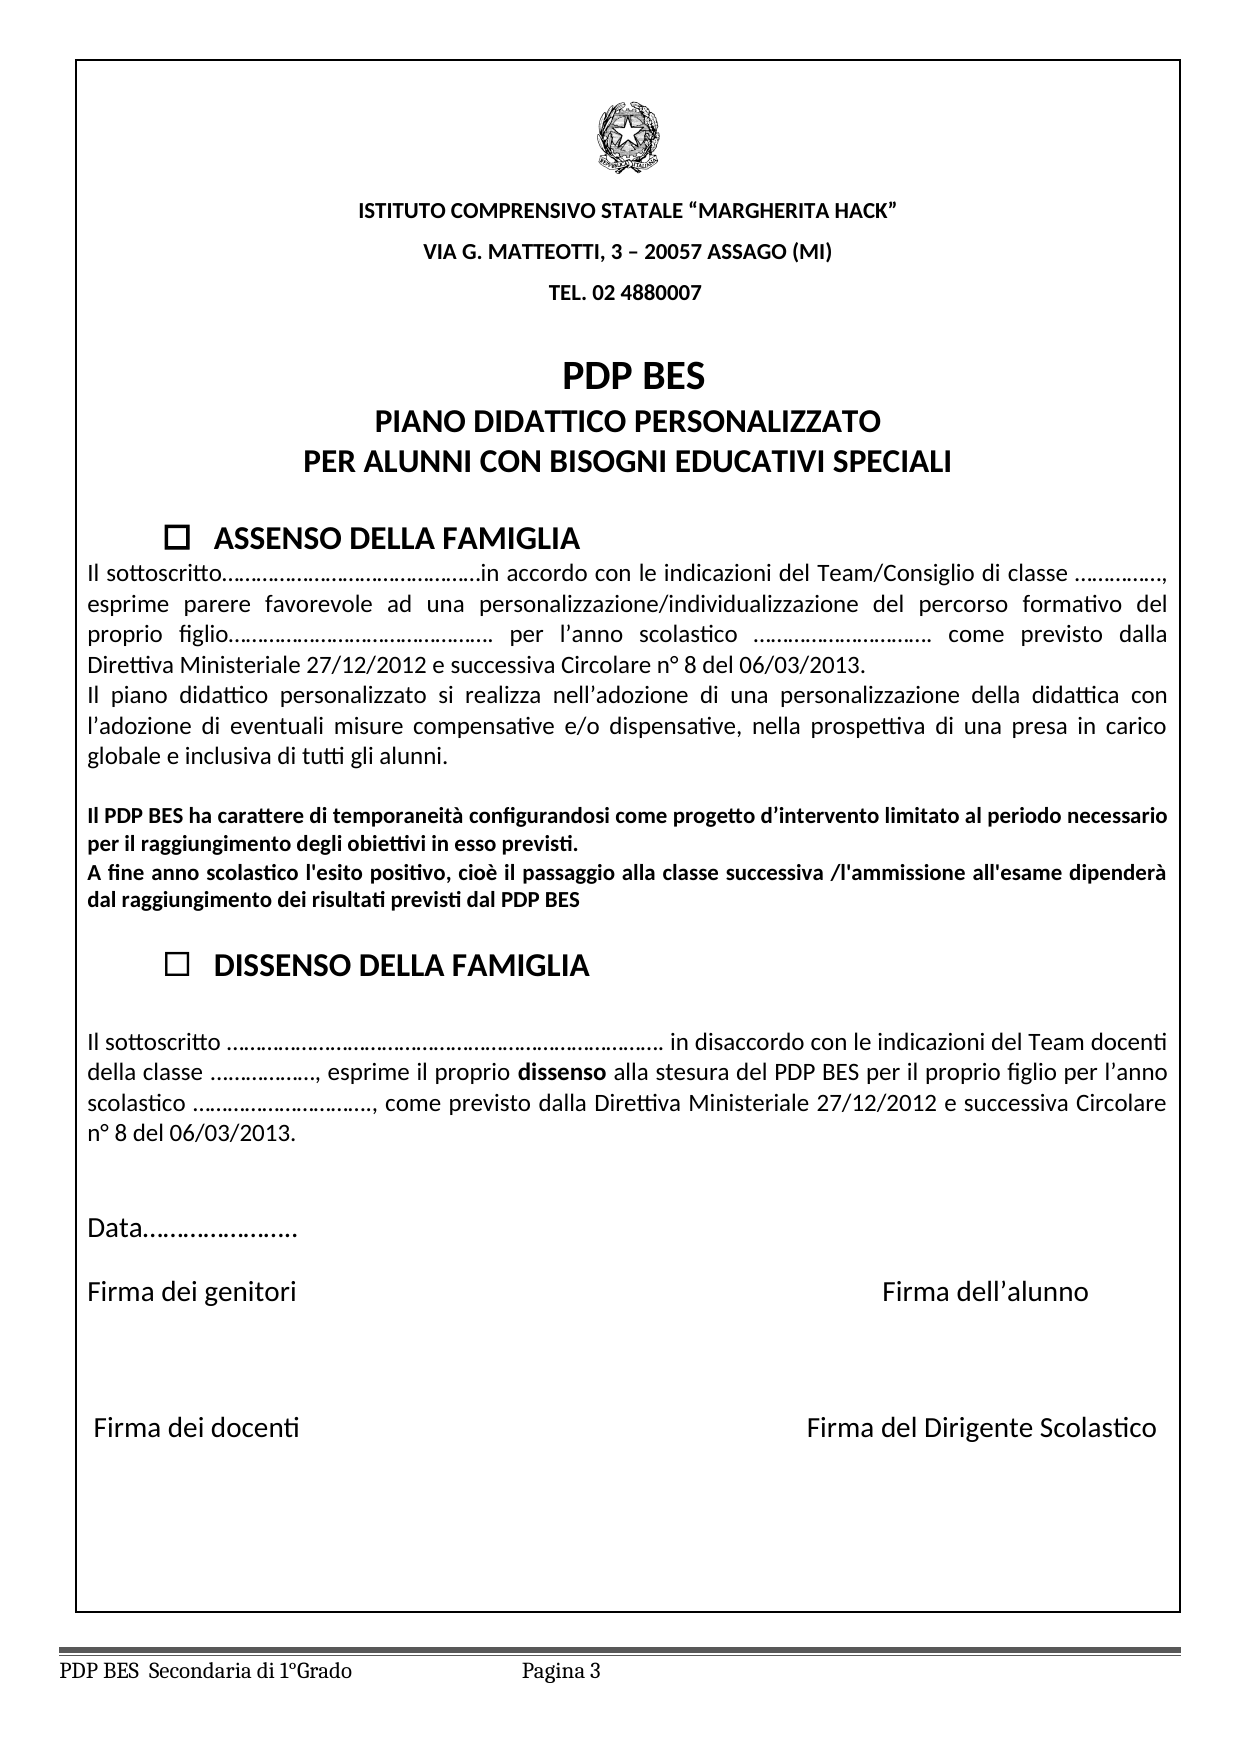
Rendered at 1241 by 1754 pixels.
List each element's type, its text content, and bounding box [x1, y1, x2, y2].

picture [589, 101, 666, 176]
table_header ISTITUTO COMPRENSIVO STATALE “MARGHERITA HACK” VIA G. MATTEOTTI, 3 – 20057 ASSAGO (MI) TEL. 02 4880007 PDP BES PIANO DIDATTICO PERSONALIZZATO PER ALUNNI CON BISOGNI EDUCATIVI SPECIALI ASSENSO DELLA FAMIGLIA Il sottoscritto………………………………………in accordo con le indicazioni del Team/Consiglio di classe ……………, esprime parere favorevole ad una personalizzazione/individualizzazione del percorso formativo del proprio figlio………………………………………. per l’anno scolastico …………………………. come previsto dalla Direttiva Ministeriale 27/12/2012 e successiva Circolare n° 8 del 06/03/2013. Il piano didattico personalizzato si realizza nell’adozione di una personalizzazione della didattica con l’adozione di eventuali misure compensative e/o dispensative, nella prospettiva di una presa in carico globale e inclusiva di tutti gli alunni. Il PDP BES ha carattere di temporaneità configurandosi come progetto d’intervento limitato al periodo necessario per il raggiungimento degli obiettivi in esso previsti. A fine anno scolastico l'esito positivo, cioè il passaggio alla classe successiva /l'ammissione all'esame dipenderà dal raggiungimento dei risultati previsti dal PDP BES DISSENSO DELLA FAMIGLIA Il sottoscritto …………………………………………………………………. in disaccordo con le indicazioni del Team docenti della classe ...……………, esprime il proprio dissenso alla stesura del PDP BES per il proprio figlio per l’anno scolastico …………………………., come previsto dalla Direttiva Ministeriale 27/12/2012 e successiva Circolare n° 8 del 06/03/2013. Data………………….. Firma dei genitori Firma dell’alunno Firma dei docenti Firma del Dirigente Scolastico [77, 61, 1179, 1611]
